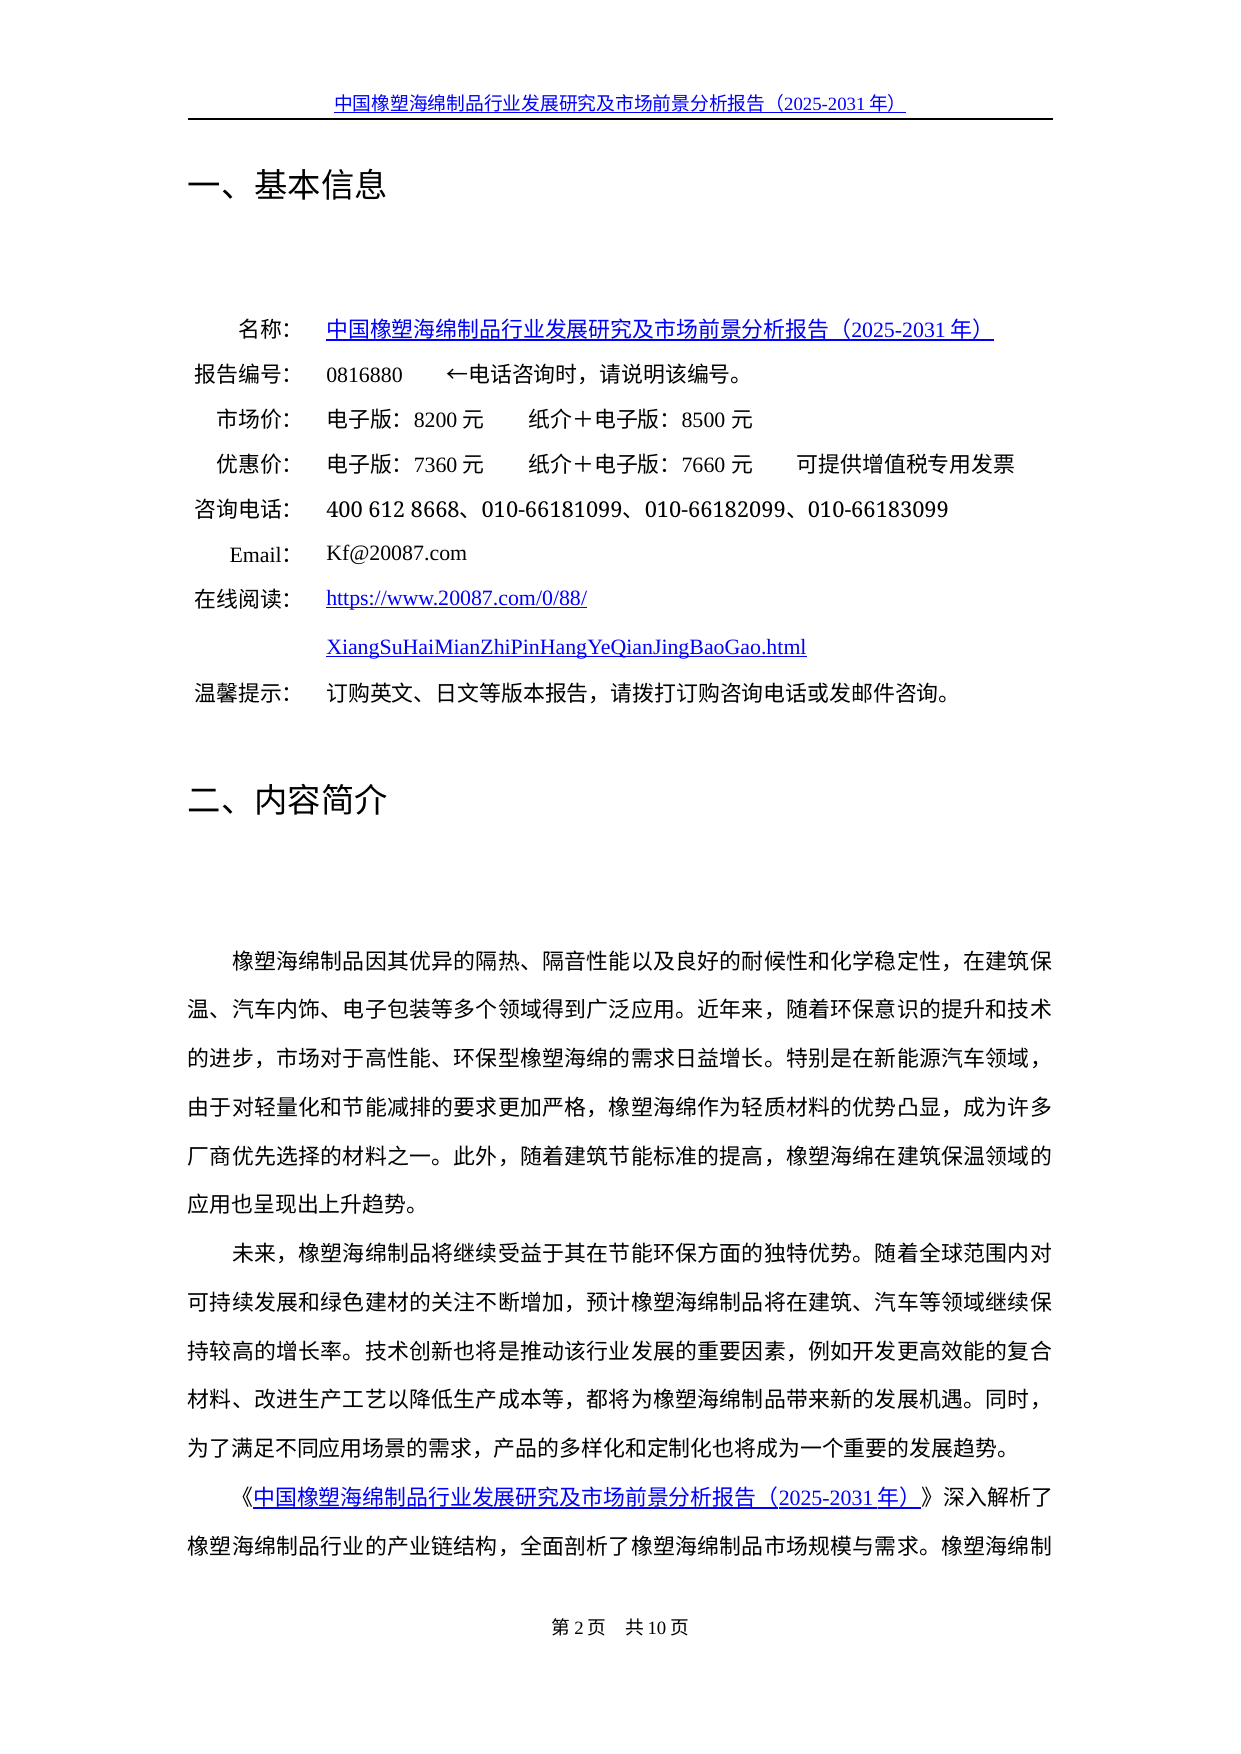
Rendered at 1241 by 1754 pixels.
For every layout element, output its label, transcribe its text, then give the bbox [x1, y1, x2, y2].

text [187, 943, 1053, 1561]
table_cell 0816880 ←电话咨询时，请说明该编号。 [315, 357, 1073, 402]
table_header 名称： [167, 312, 315, 357]
table_cell 电子版：7360 元 纸介＋电子版：7660 元 可提供增值税专用发票 [315, 447, 1073, 492]
table_cell 咨询电话： [167, 492, 315, 537]
table_cell 在线阅读： [167, 582, 315, 675]
table_cell 市场价： [167, 402, 315, 447]
table_cell Kf@20087.com [315, 537, 1073, 582]
table_cell 报告编号： [167, 357, 315, 402]
table_cell 电子版：8200 元 纸介＋电子版：8500 元 [315, 402, 1073, 447]
title 二、内容简介 [187, 766, 1053, 831]
table_cell Email： [167, 537, 315, 582]
title 一、基本信息 [187, 150, 1053, 215]
table_header 中国橡塑海绵制品行业发展研究及市场前景分析报告（2025-2031年） [315, 312, 1073, 357]
table_cell 订购英文、日文等版本报告，请拨打订购咨询电话或发邮件咨询。 [315, 675, 1073, 720]
table_cell 温馨提示： [167, 675, 315, 720]
table_cell [315, 582, 1073, 675]
table_cell 400 612 8668、010-66181099、010-66182099、010-66183099 [315, 492, 1073, 537]
table_cell 优惠价： [167, 447, 315, 492]
